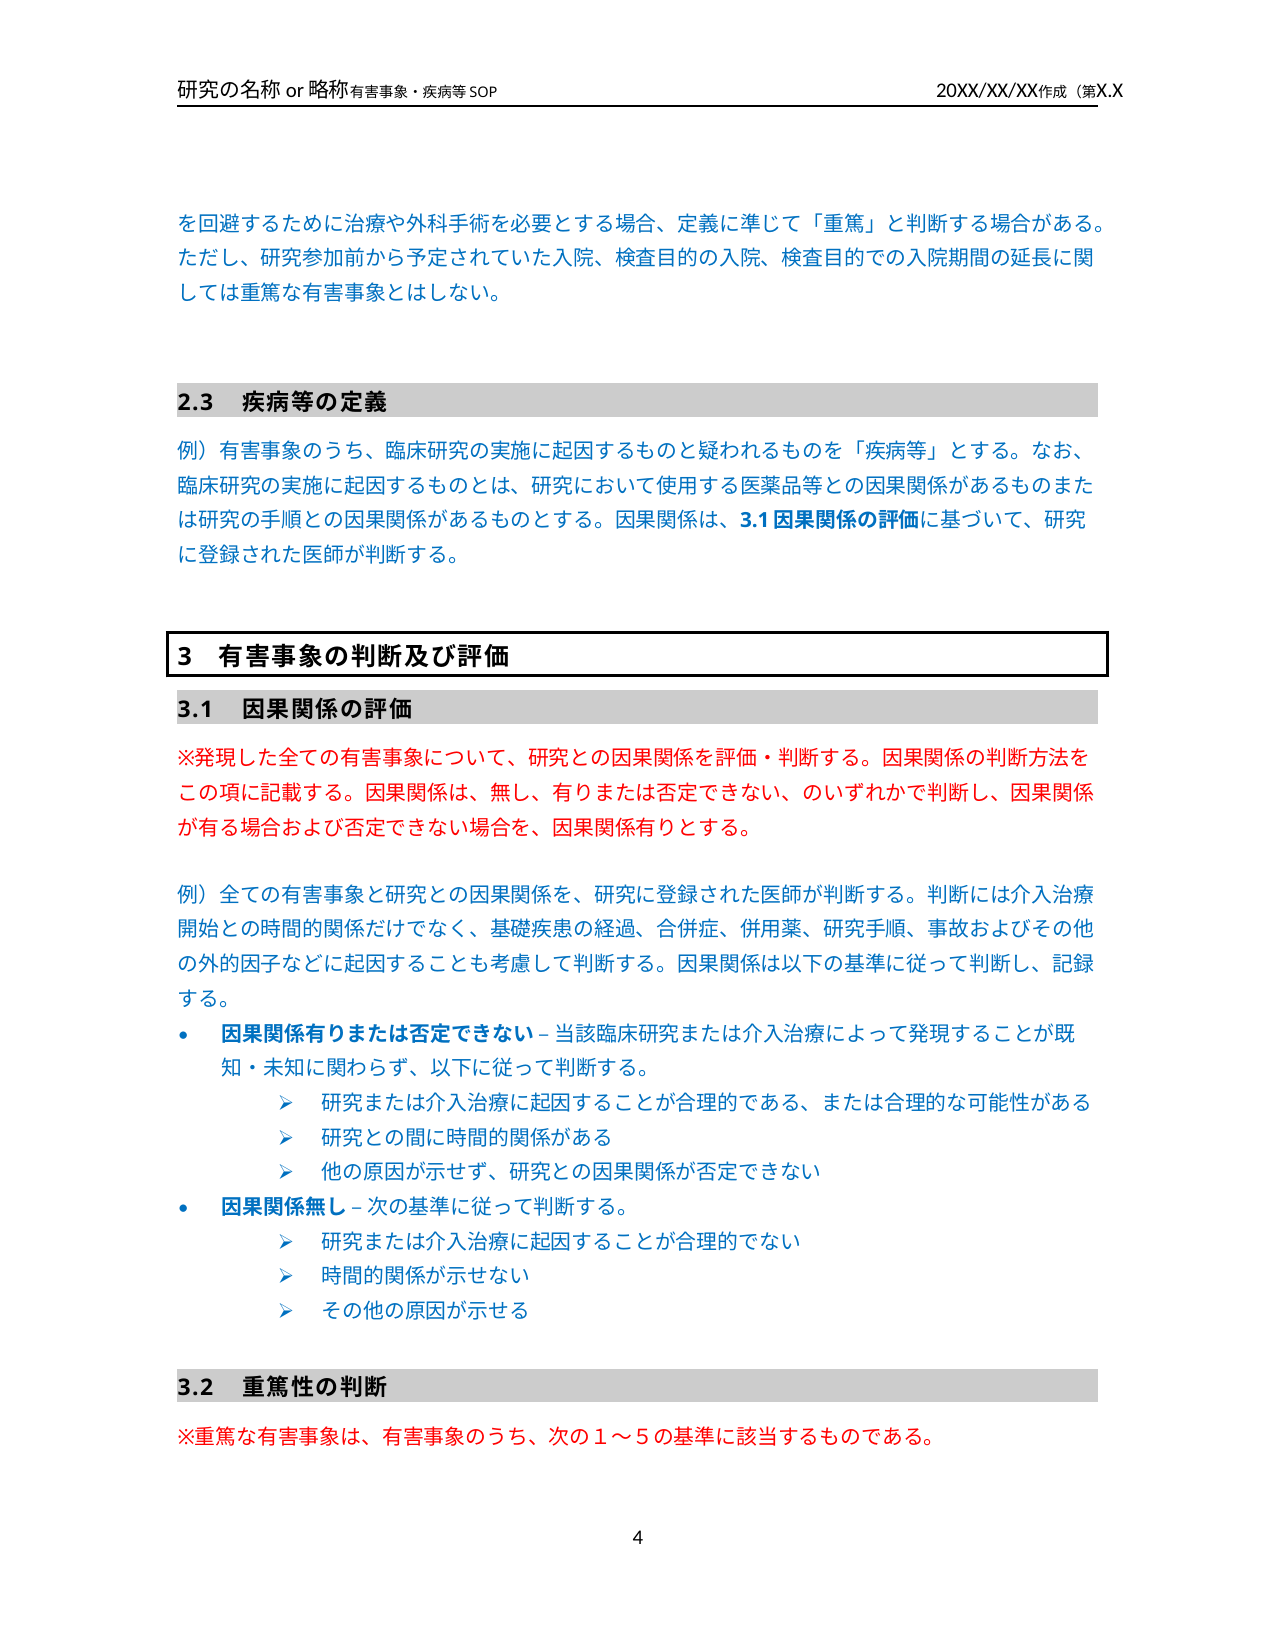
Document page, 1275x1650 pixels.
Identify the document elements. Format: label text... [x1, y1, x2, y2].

list 研究または介入治療に起因することが合理的である、または合理的な可能性がある [278, 1086, 1098, 1116]
list その他の原因が示せる [278, 1294, 1098, 1324]
list 他の原因が示せず、研究との因果関係が否定できない [278, 1156, 1098, 1186]
text ※発現した全ての有害事象について、研究との因果関係を評価・判断する。因果関係の判断方法をこの項に記載する。因果関係は、無し、有りまたは否定できない、のいずれかで判断し、因果関係が有る場合および否定できない場合を、因果関係有りとする。 [177, 741, 1098, 841]
list 因果関係有りまたは否定できない – 当該臨床研究または介入治療によって発現することが既知・未知に関わらず、以下に従って判断する。 [178, 1017, 1098, 1082]
list 時間的関係が示せない [278, 1259, 1098, 1290]
list 因果関係無し – 次の基準に従って判断する。 [178, 1190, 1098, 1220]
subtitle 疾病等の定義 [177, 383, 1098, 417]
text ※重篤な有害事象は、有害事象のうち、次の１～５の基準に該当するものである。 [177, 1420, 1098, 1450]
list 研究との間に時間的関係がある [278, 1121, 1098, 1151]
list 研究または介入治療に起因することが合理的でない [278, 1225, 1098, 1255]
subtitle 重篤性の判断 [177, 1369, 1098, 1402]
text 例）全ての有害事象と研究との因果関係を、研究に登録された医師が判断する。判断には介入治療開始との時間的関係だけでなく、基礎疾患の経過、合併症、併用薬、研究手順、事故およびその他の外的因子などに起因することも考慮して判断する。因果関係は以下の基準に従って判断し、記録する。 [177, 878, 1098, 1012]
subtitle 因果関係の評価 [177, 690, 1098, 724]
subtitle 有害事象の判断及び評価 [169, 634, 1106, 674]
text 例）有害事象のうち、臨床研究の実施に起因するものと疑われるものを「疾病等」とする。なお、臨床研究の実施に起因するものとは、研究において使用する医薬品等との因果関係があるものまたは研究の手順との因果関係があるものとする。因果関係は、3.1因果関係の評価に基づいて、研究に登録された医師が判断する。 [177, 434, 1098, 569]
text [177, 207, 1098, 306]
